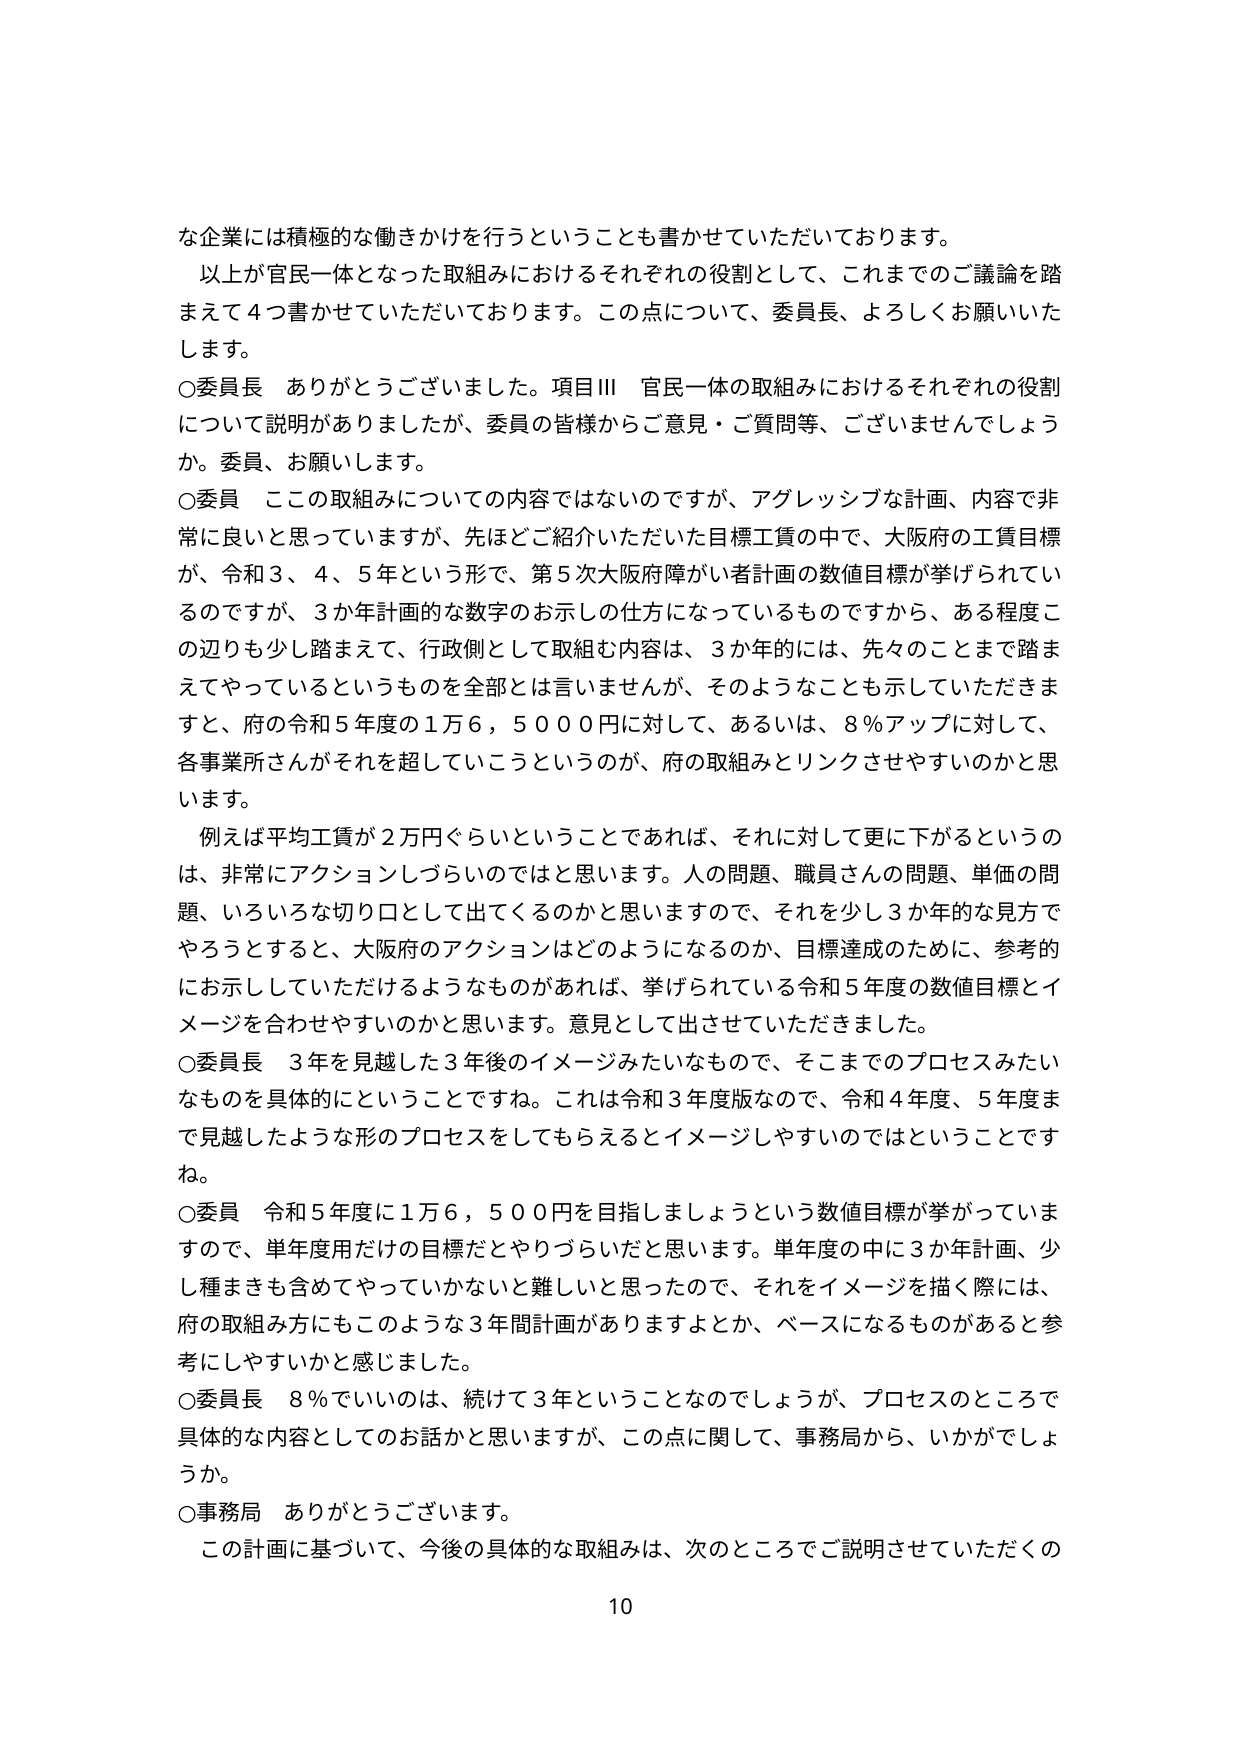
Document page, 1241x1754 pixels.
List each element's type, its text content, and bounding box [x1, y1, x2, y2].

text 以上が官民一体となった取組みにおけるそれぞれの役割として、これまでのご議論を踏まえて４つ書かせていただいております。この点について、委員長、よろしくお願いいたします。 [177, 254, 1063, 367]
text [177, 1529, 1063, 1567]
text ○委員 令和５年度に１万６，５００円を目指しましょうという数値目標が挙がっていますので、単年度用だけの目標だとやりづらいだと思います。単年度の中に３か年計画、少し種まきも含めてやっていかないと難しいと思ったので、それをイメージを描く際には、府の取組み方にもこのような３年間計画がありますよとか、ベースになるものがあると参考にしやすいかと感じました。 [177, 1192, 1063, 1379]
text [177, 217, 1063, 254]
text ○事務局 ありがとうございます。 [177, 1492, 1063, 1529]
text 例えば平均工賃が２万円ぐらいということであれば、それに対して更に下がるというのは、非常にアクションしづらいのではと思います。人の問題、職員さんの問題、単価の問題、いろいろな切り口として出てくるのかと思いますので、それを少し３か年的な見方でやろうとすると、大阪府のアクションはどのようになるのか、目標達成のために、参考的にお示ししていただけるようなものがあれば、挙げられている令和５年度の数値目標とイメージを合わせやすいのかと思います。意見として出させていただきました。 [177, 817, 1063, 1042]
text ○委員長 ８％でいいのは、続けて３年ということなのでしょうが、プロセスのところで具体的な内容としてのお話かと思いますが、この点に関して、事務局から、いかがでしょうか。 [177, 1379, 1063, 1492]
text ○委員長 ありがとうございました。項目Ⅲ 官民一体の取組みにおけるそれぞれの役割について説明がありましたが、委員の皆様からご意見・ご質問等、ございませんでしょうか。委員、お願いします。 [177, 367, 1063, 479]
text ○委員長 ３年を見越した３年後のイメージみたいなもので、そこまでのプロセスみたいなものを具体的にということですね。これは令和３年度版なので、令和４年度、５年度まで見越したような形のプロセスをしてもらえるとイメージしやすいのではということですね。 [177, 1042, 1063, 1192]
text ○委員 ここの取組みについての内容ではないのですが、アグレッシブな計画、内容で非常に良いと思っていますが、先ほどご紹介いただいた目標工賃の中で、大阪府の工賃目標が、令和３、４、５年という形で、第５次大阪府障がい者計画の数値目標が挙げられているのですが、３か年計画的な数字のお示しの仕方になっているものですから、ある程度この辺りも少し踏まえて、行政側として取組む内容は、３か年的には、先々のことまで踏まえてやっているというものを全部とは言いませんが、そのようなことも示していただきますと、府の令和５年度の１万６，５０００円に対して、あるいは、８％アップに対して、各事業所さんがそれを超していこうというのが、府の取組みとリンクさせやすいのかと思います。 [177, 479, 1063, 817]
